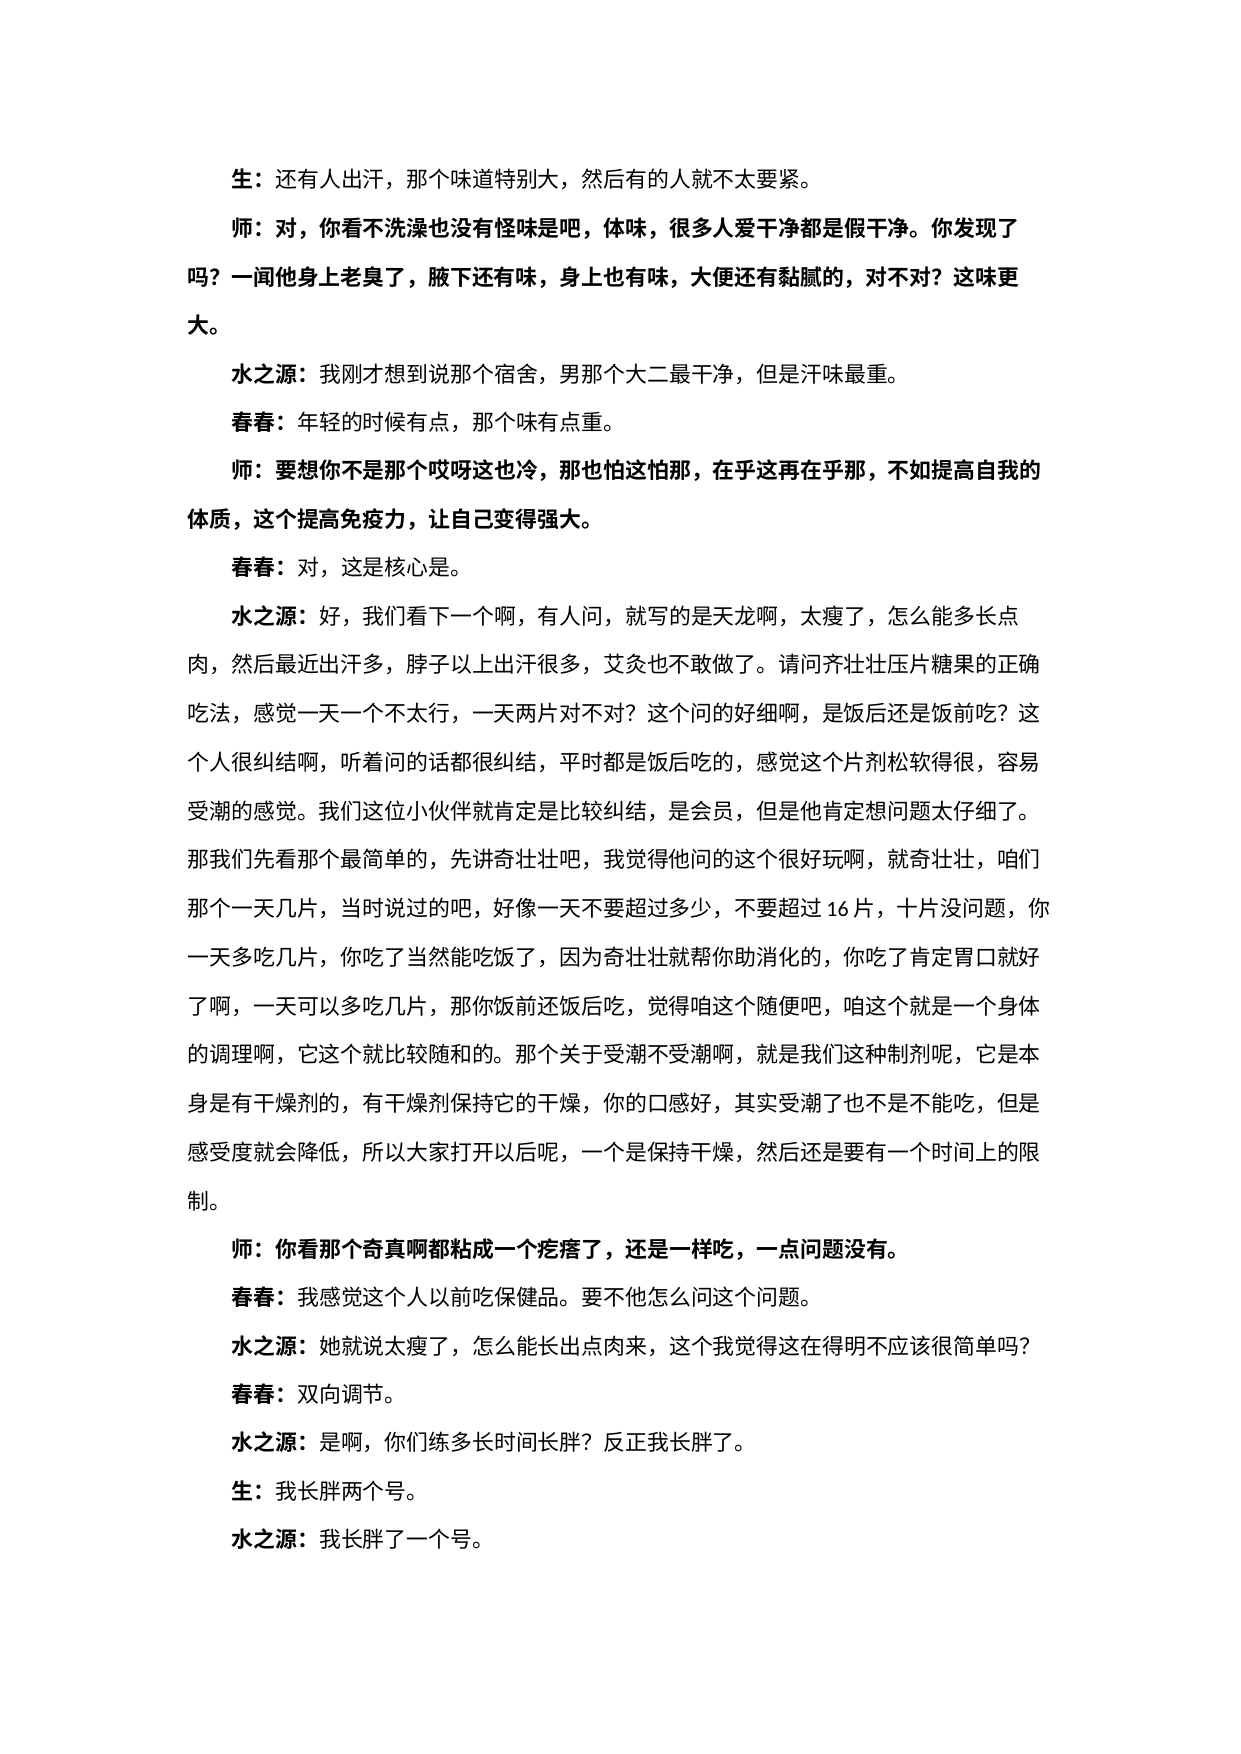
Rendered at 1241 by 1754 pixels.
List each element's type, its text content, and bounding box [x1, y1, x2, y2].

text 师：你看那个奇真啊都粘成一个疙瘩了，还是一样吃，一点问题没有。 [187, 1232, 1053, 1264]
text 春春：我感觉这个人以前吃保健品。要不他怎么问这个问题。 [187, 1280, 1053, 1312]
text 春春：双向调节。 [187, 1377, 1053, 1409]
text 生：还有人出汗，那个味道特别大，然后有的人就不太要紧。 [187, 162, 1053, 194]
text 生：我长胖两个号。 [187, 1473, 1053, 1506]
text 水之源：好，我们看下一个啊，有人问，就写的是天龙啊，太瘦了，怎么能多长点肉，然后最近出汗多，脖子以上出汗很多，艾灸也不敢做了。请问齐壮壮压片糖果的正确吃法，感觉一天一个不太行，一天两片对不对？这个问的好细啊，是饭后还是饭前吃？这个人很纠结啊，听着问的话都很纠结，平时都是饭后吃的，感觉这个片剂松软得很，容易受潮的感觉。我们这位小伙伴就肯定是比较纠结，是会员，但是他肯定想问题太仔细了。那我们先看那个最简单的，先讲奇壮壮吧，我觉得他问的这个很好玩啊，就奇壮壮，咱们那个一天几片，当时说过的吧，好像一天不要超过多少，不要超过16片，十片没问题，你一天多吃几片，你吃了当然能吃饭了，因为奇壮壮就帮你助消化的，你吃了肯定胃口就好了啊，一天可以多吃几片，那你饭前还饭后吃，觉得咱这个随便吧，咱这个就是一个身体的调理啊，它这个就比较随和的。那个关于受潮不受潮啊，就是我们这种制剂呢，它是本身是有干燥剂的，有干燥剂保持它的干燥，你的口感好，其实受潮了也不是不能吃，但是感受度就会降低，所以大家打开以后呢，一个是保持干燥，然后还是要有一个时间上的限制。 [187, 598, 1053, 1216]
text 水之源：我长胖了一个号。 [187, 1522, 1053, 1554]
text 师：要想你不是那个哎呀这也冷，那也怕这怕那，在乎这再在乎那，不如提高自我的体质，这个提高免疫力，让自己变得强大。 [187, 453, 1053, 534]
text 春春：年轻的时候有点，那个味有点重。 [187, 404, 1053, 437]
text 师：对，你看不洗澡也没有怪味是吧，体味，很多人爱干净都是假干净。你发现了吗？一闻他身上老臭了，腋下还有味，身上也有味，大便还有黏腻的，对不对？这味更大。 [187, 210, 1053, 340]
text 水之源：她就说太瘦了，怎么能长出点肉来，这个我觉得这在得明不应该很简单吗？ [187, 1328, 1053, 1361]
text 水之源：我刚才想到说那个宿舍，男那个大二最干净，但是汗味最重。 [187, 356, 1053, 389]
text 春春：对，这是核心是。 [187, 550, 1053, 582]
text 水之源：是啊，你们练多长时间长胖？反正我长胖了。 [187, 1425, 1053, 1457]
